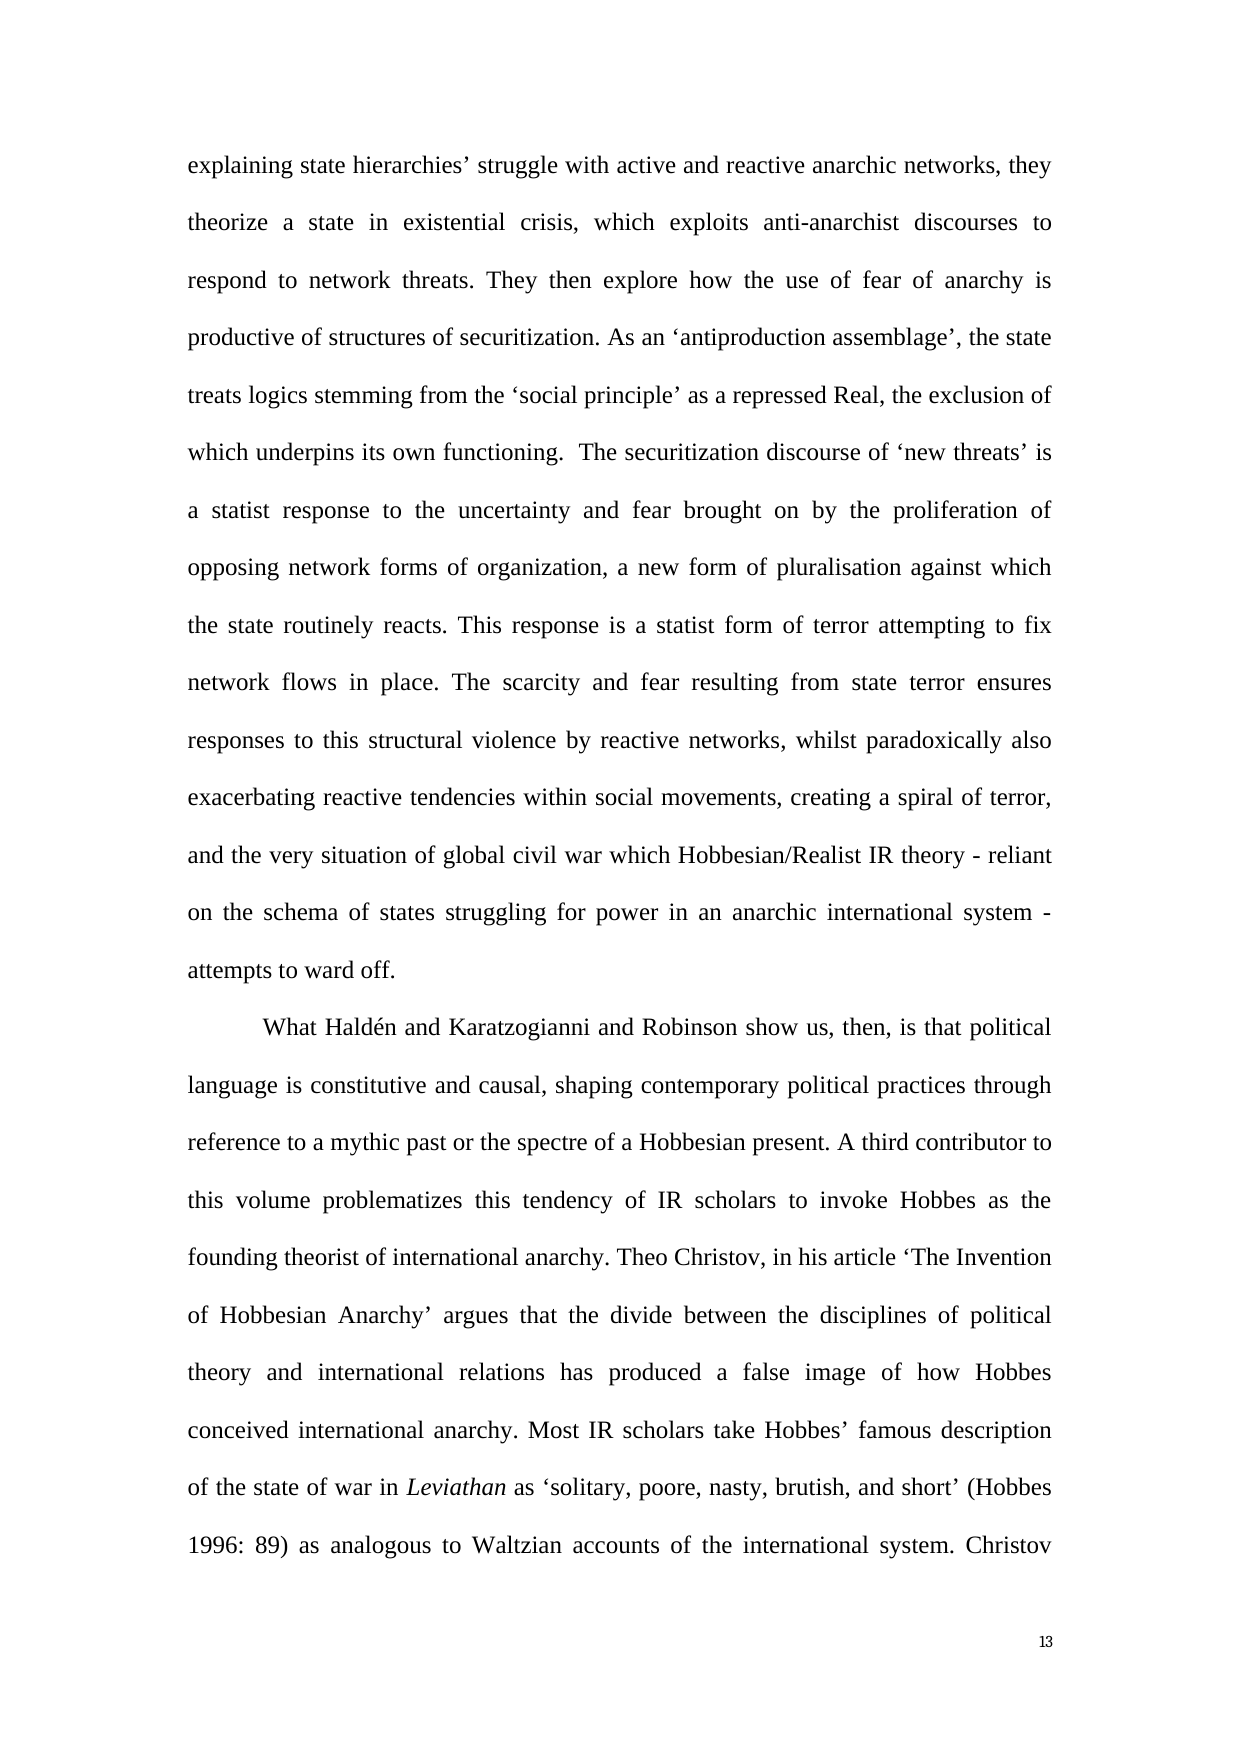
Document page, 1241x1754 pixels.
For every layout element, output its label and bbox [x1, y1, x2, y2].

text [187, 1012, 1053, 1559]
text [187, 150, 1053, 984]
